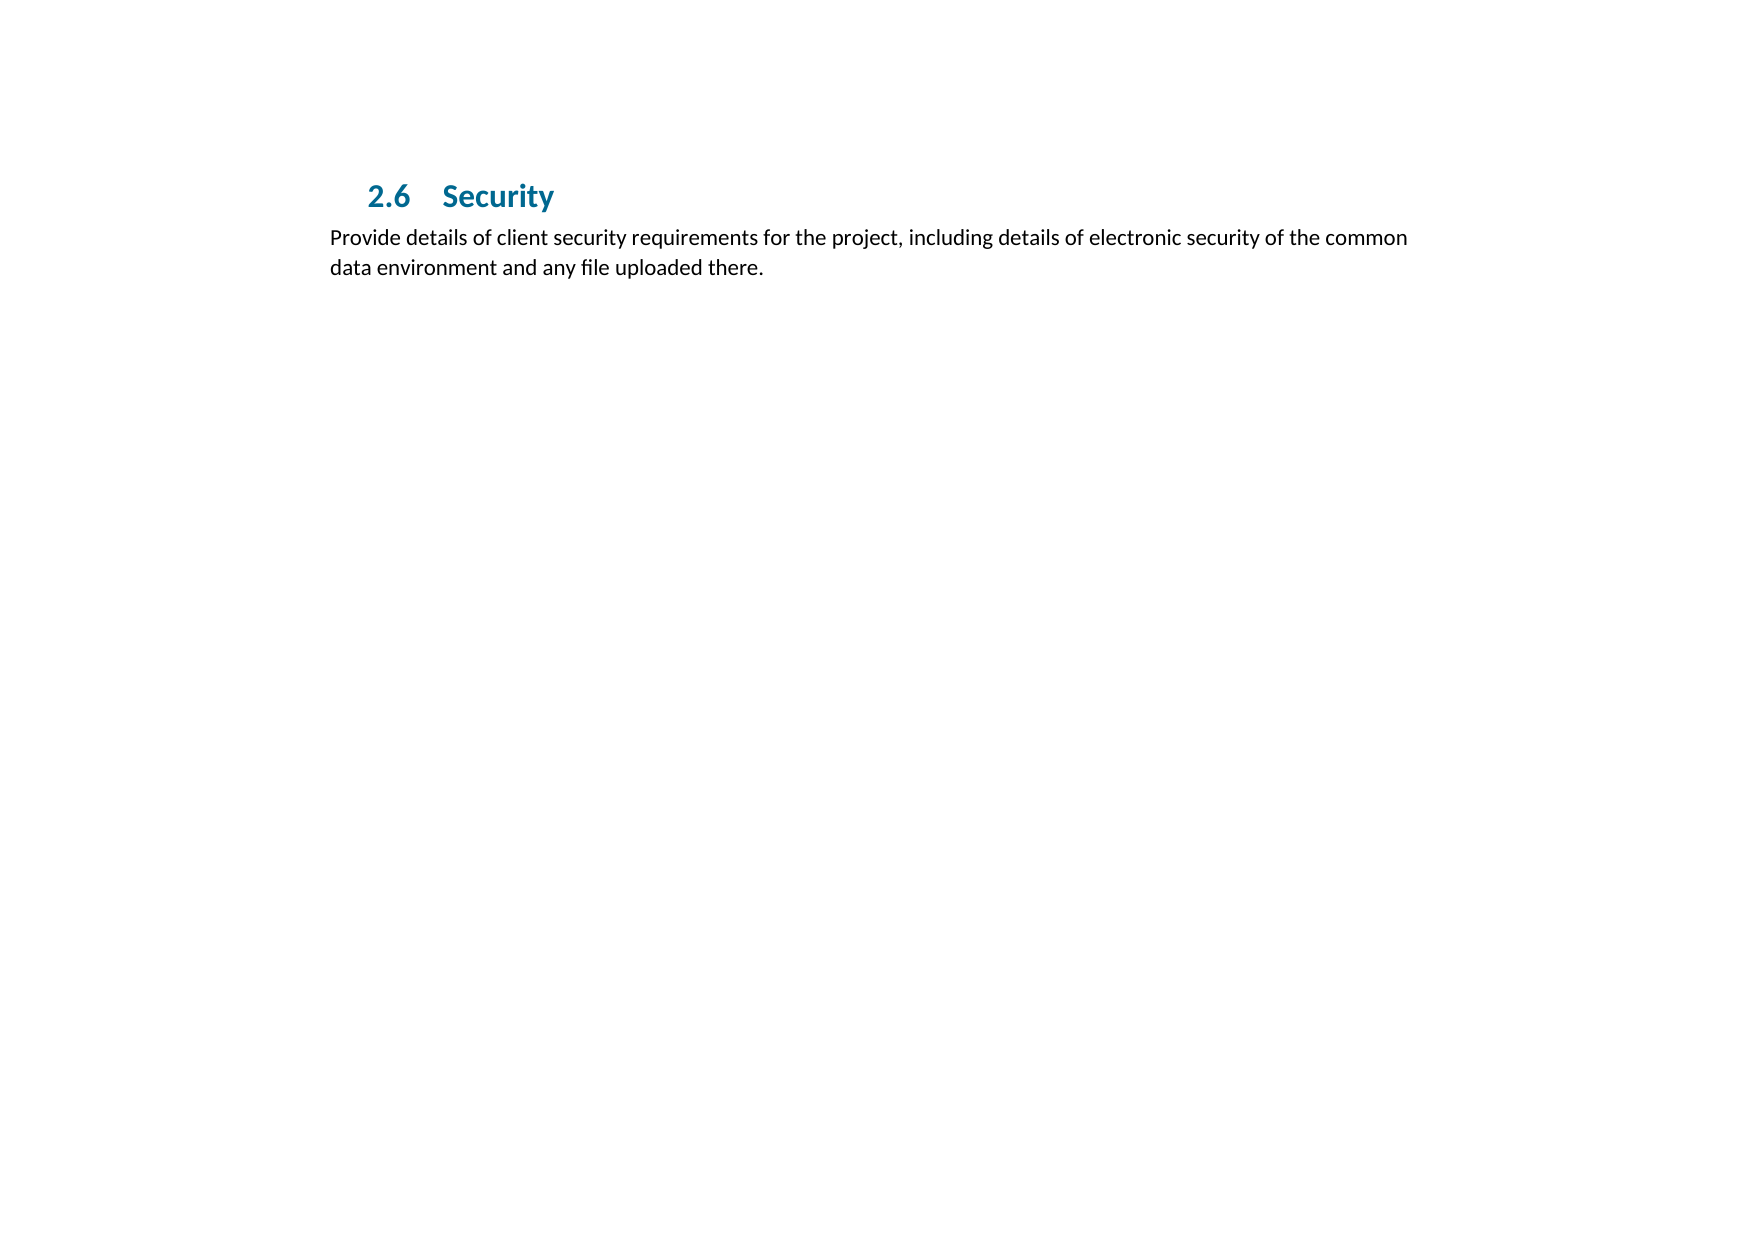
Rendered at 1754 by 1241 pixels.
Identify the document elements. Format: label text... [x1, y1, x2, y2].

text Provide details of client security requirements for the project, including details of electronic security of the common data environment and any file uploaded there. [330, 223, 1424, 281]
subtitle Security [367, 175, 1424, 216]
